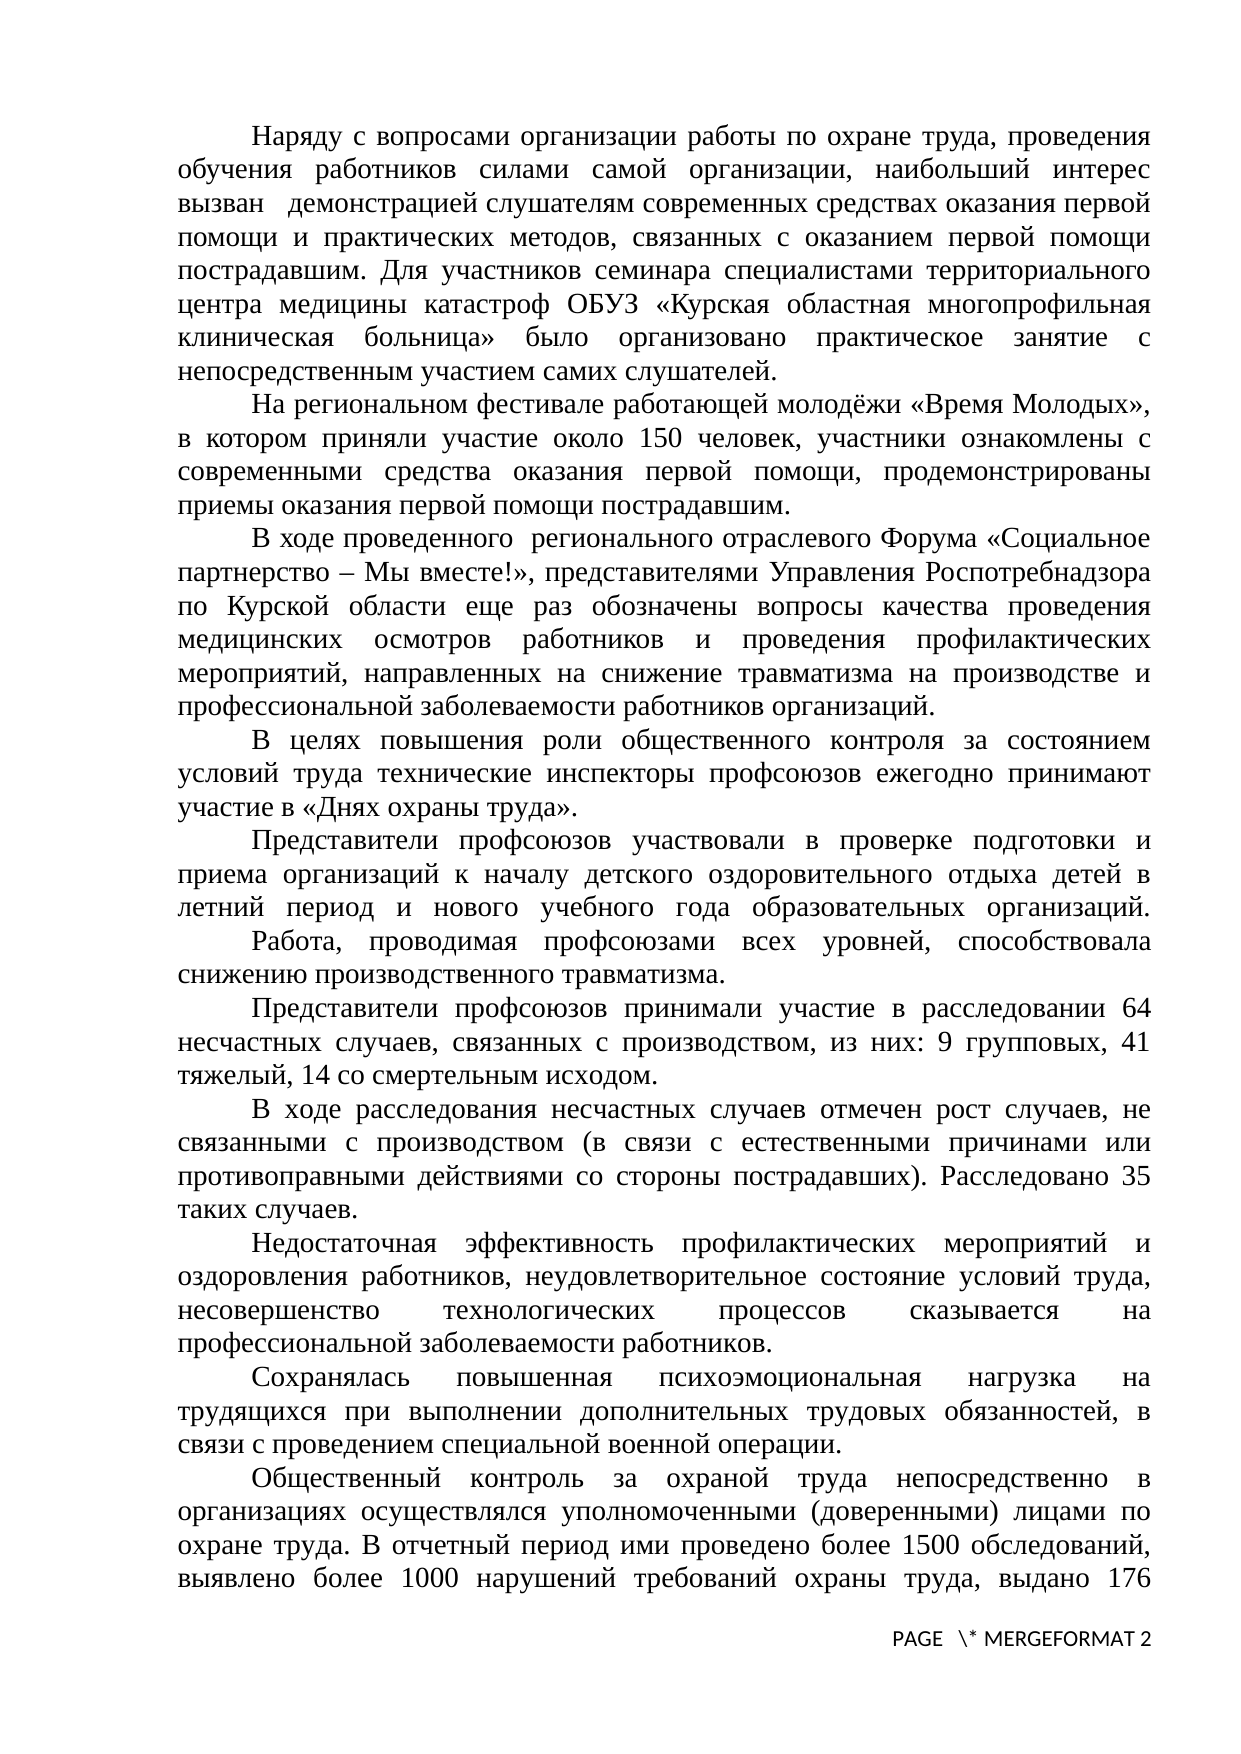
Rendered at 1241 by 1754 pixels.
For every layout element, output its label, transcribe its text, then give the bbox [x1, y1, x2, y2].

text В ходе проведенного регионального отраслевого Форума «Социальное партнерство – Мы вместе!», представителями Управления Роспотребнадзора по Курской области еще раз обозначены вопросы качества проведения медицинских осмотров работников и проведения профилактических мероприятий, направленных на снижение травматизма на производстве и профессиональной заболеваемости работников организаций. [177, 521, 1152, 722]
text Недостаточная эффективность профилактических мероприятий и оздоровления работников, неудовлетворительное состояние условий труда, несовершенство технологических процессов сказывается на профессиональной заболеваемости работников. [177, 1225, 1152, 1359]
text В целях повышения роли общественного контроля за состоянием условий труда технические инспекторы профсоюзов ежегодно принимают участие в «Днях охраны труда». [177, 722, 1152, 822]
text Представители профсоюзов принимали участие в расследовании 64 несчастных случаев, связанных с производством, из них: 9 групповых, 41 тяжелый, 14 со смертельным исходом. [177, 990, 1152, 1091]
text Наряду с вопросами организации работы по охране труда, проведения обучения работников силами самой организации, наибольший интерес вызван демонстрацией слушателям современных средствах оказания первой помощи и практических методов, связанных с оказанием первой помощи пострадавшим. Для участников семинара специалистами территориального центра медицины катастроф ОБУЗ «Курская областная многопрофильная клиническая больница» было организовано практическое занятие с непосредственным участием самих слушателей. [177, 118, 1152, 386]
text На региональном фестивале работающей молодёжи «Время Молодых», в котором приняли участие около 150 человек, участники ознакомлены с современными средства оказания первой помощи, продемонстрированы приемы оказания первой помощи пострадавшим. [177, 386, 1152, 521]
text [177, 1359, 1152, 1594]
text Представители профсоюзов участвовали в проверке подготовки и приема организаций к началу детского оздоровительного отдыха детей в летний период и нового учебного года образовательных организаций. Работа, проводимая профсоюзами всех уровней, способствовала снижению производственного травматизма. [177, 822, 1152, 990]
text В ходе расследования несчастных случаев отмечен рост случаев, не связанными с производством (в связи с естественными причинами или противоправными действиями со стороны пострадавших). Расследовано 35 таких случаев. [177, 1091, 1152, 1225]
